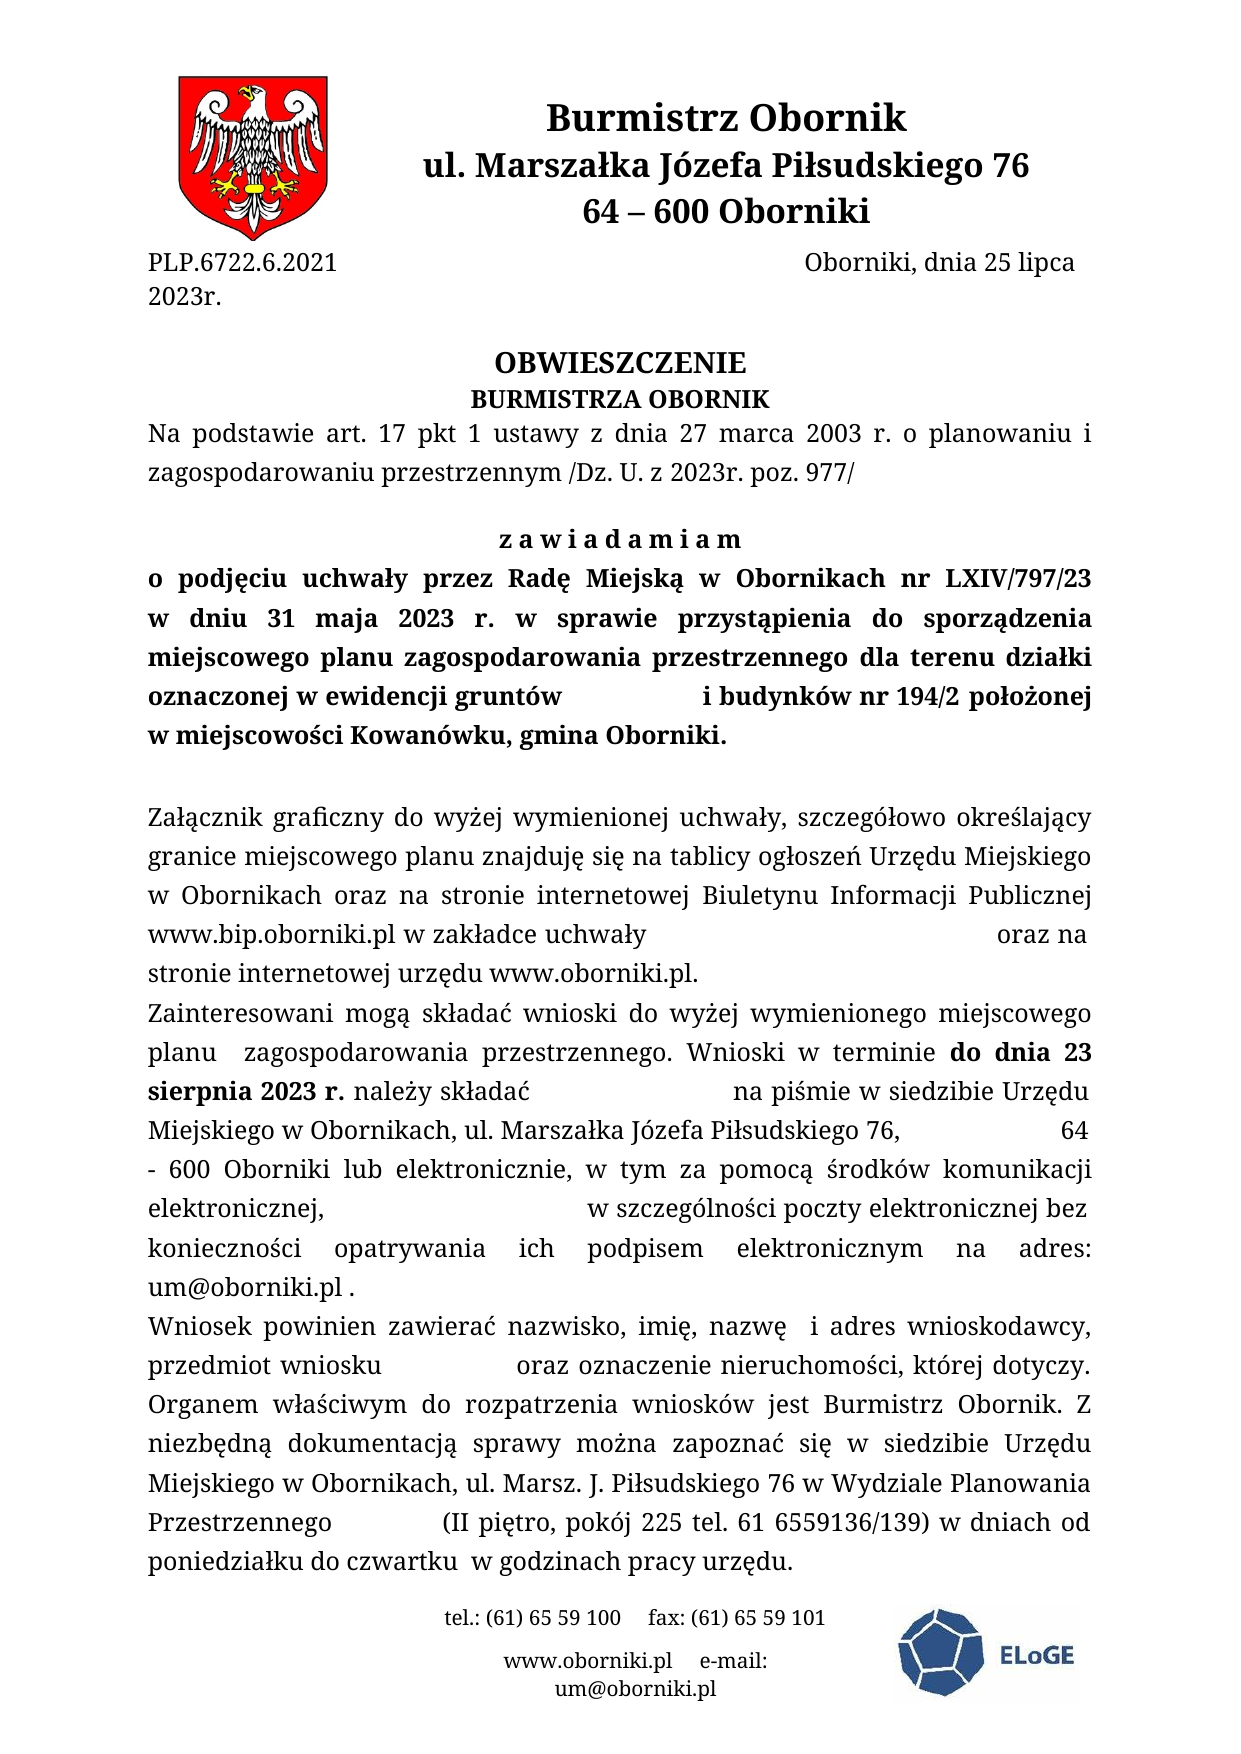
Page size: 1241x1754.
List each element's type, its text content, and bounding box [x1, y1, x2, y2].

text z a w i a d a m i a m [148, 522, 1092, 556]
text Wniosek powinien zawierać nazwisko, imię, nazwę i adres wnioskodawcy, przedmiot wniosku oraz oznaczenie nieruchomości, której dotyczy. Organem właściwym do rozpatrzenia wniosków jest Burmistrz Obornik. Z niezbędną dokumentacją sprawy można zapoznać się w siedzibie Urzędu Miejskiego w Obornikach, ul. Marsz. J. Piłsudskiego 76 w Wydziale Planowania Przestrzennego (II piętro, pokój 225 tel. 61 6559136/139) w dniach od poniedziałku do czwartku w godzinach pracy urzędu. [148, 1308, 1092, 1578]
picture [893, 1604, 1081, 1703]
picture [174, 73, 328, 240]
text PLP.6722.6.2021 Oborniki, dnia 25 lipca 2023r. [148, 245, 1092, 313]
text o podjęciu uchwały przez Radę Miejską w Obornikach nr LXIV/797/23 w dniu 31 maja 2023 r. w sprawie przystąpienia do sporządzenia miejscowego planu zagospodarowania przestrzennego dla terenu działki oznaczonej w ewidencji gruntów i budynków nr 194/2 położonej w miejscowości Kowanówku, gmina Oborniki. [148, 561, 1092, 752]
text Załącznik graficzny do wyżej wymienionej uchwały, szczegółowo określający granice miejscowego planu znajduję się na tablicy ogłoszeń Urzędu Miejskiego w Obornikach oraz na stronie internetowej Biuletynu Informacji Publicznej www.bip.oborniki.pl w zakładce uchwały oraz na stronie internetowej urzędu www.oborniki.pl. [148, 799, 1092, 990]
text Zainteresowani mogą składać wnioski do wyżej wymienionego miejscowego planu zagospodarowania przestrzennego. Wnioski w terminie do dnia 23 sierpnia 2023 r. należy składać na piśmie w siedzibie Urzędu Miejskiego w Obornikach, ul. Marszałka Józefa Piłsudskiego 76, 64 - 600 Oborniki lub elektronicznie, w tym za pomocą środków komunikacji elektronicznej, w szczególności poczty elektronicznej bez konieczności opatrywania ich podpisem elektronicznym na adres: um@oborniki.pl . [148, 995, 1092, 1303]
text Na podstawie art. 17 pkt 1 ustawy z dnia 27 marca 2003 r. o planowaniu i zagospodarowaniu przestrzennym /Dz. U. z 2023r. poz. 977/ [148, 416, 1092, 489]
text OBWIESZCZENIE [148, 342, 1092, 382]
text BURMISTRZA OBORNIK [148, 382, 1092, 416]
